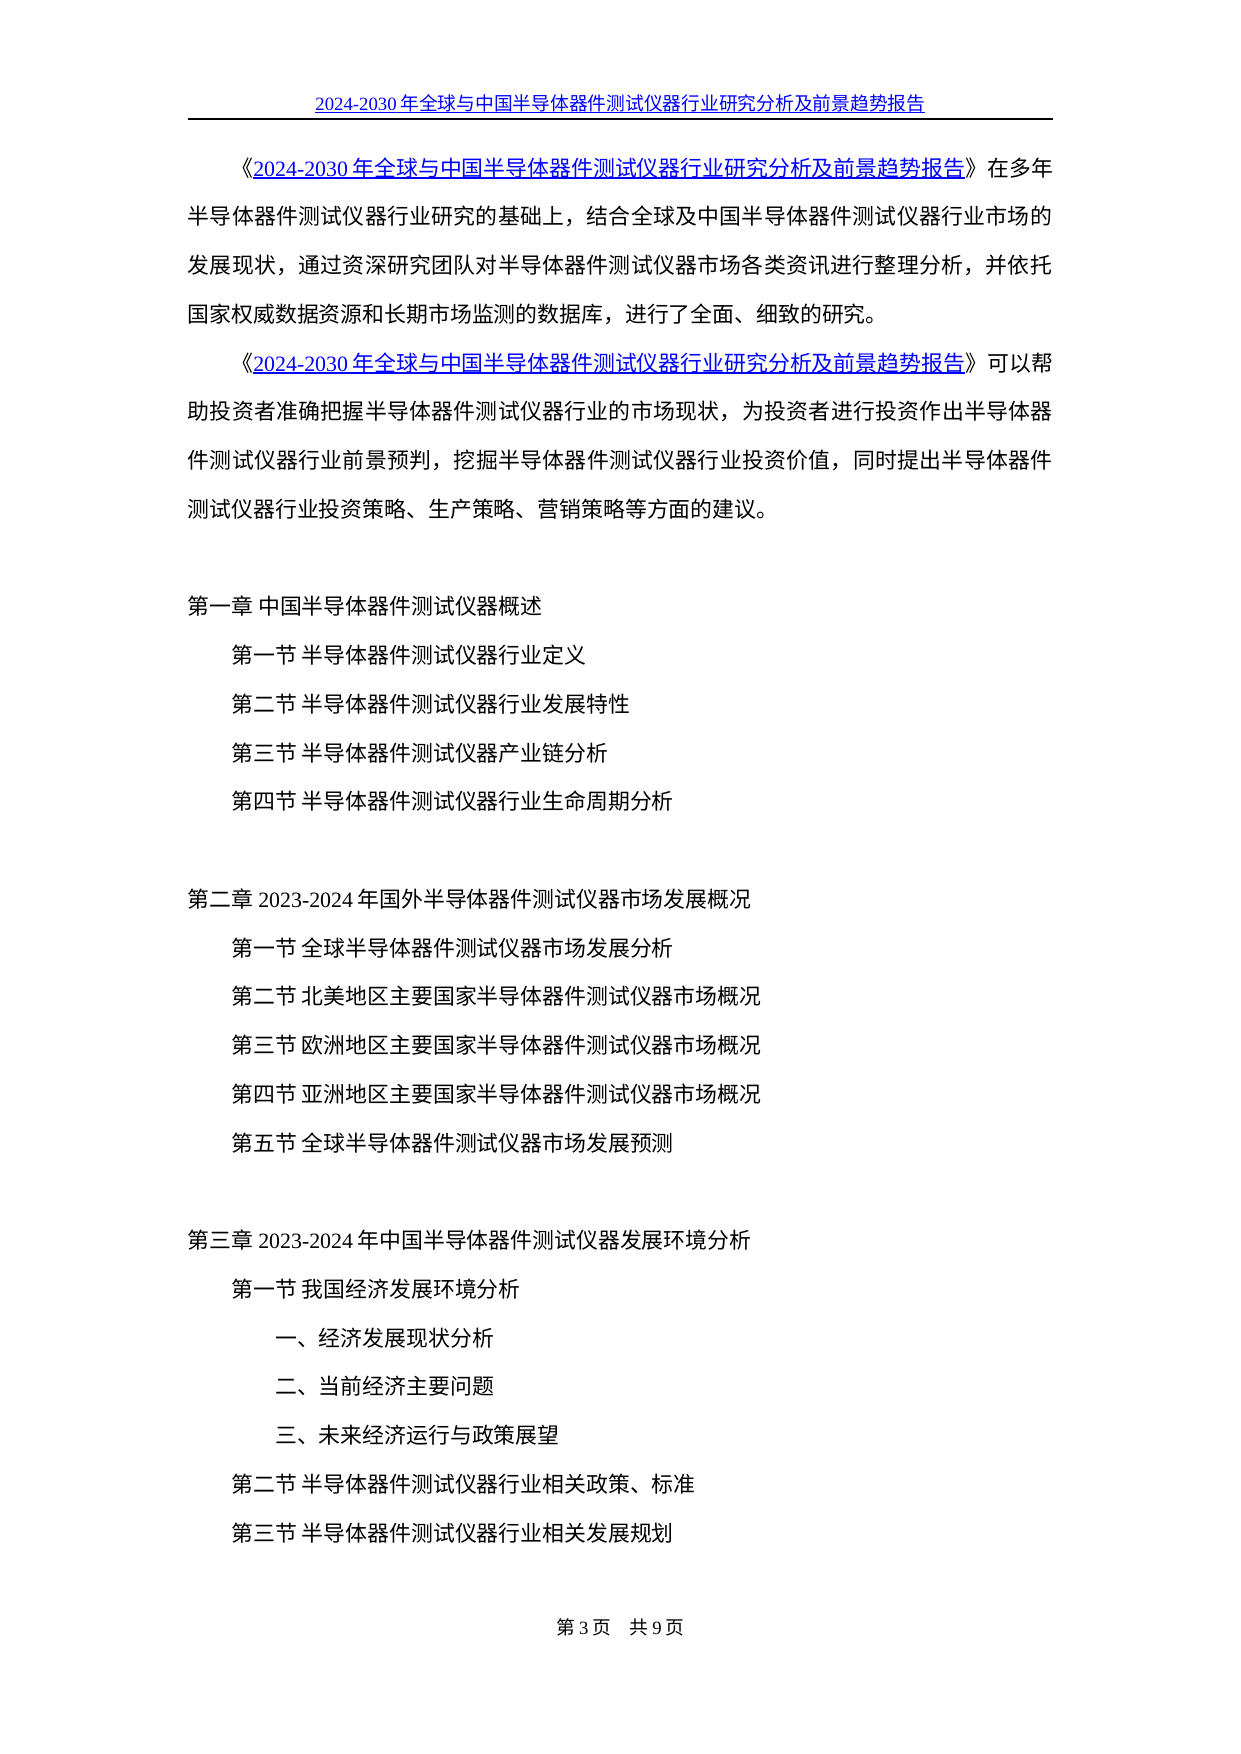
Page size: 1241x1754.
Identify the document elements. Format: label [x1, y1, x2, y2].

text [187, 150, 1053, 1548]
